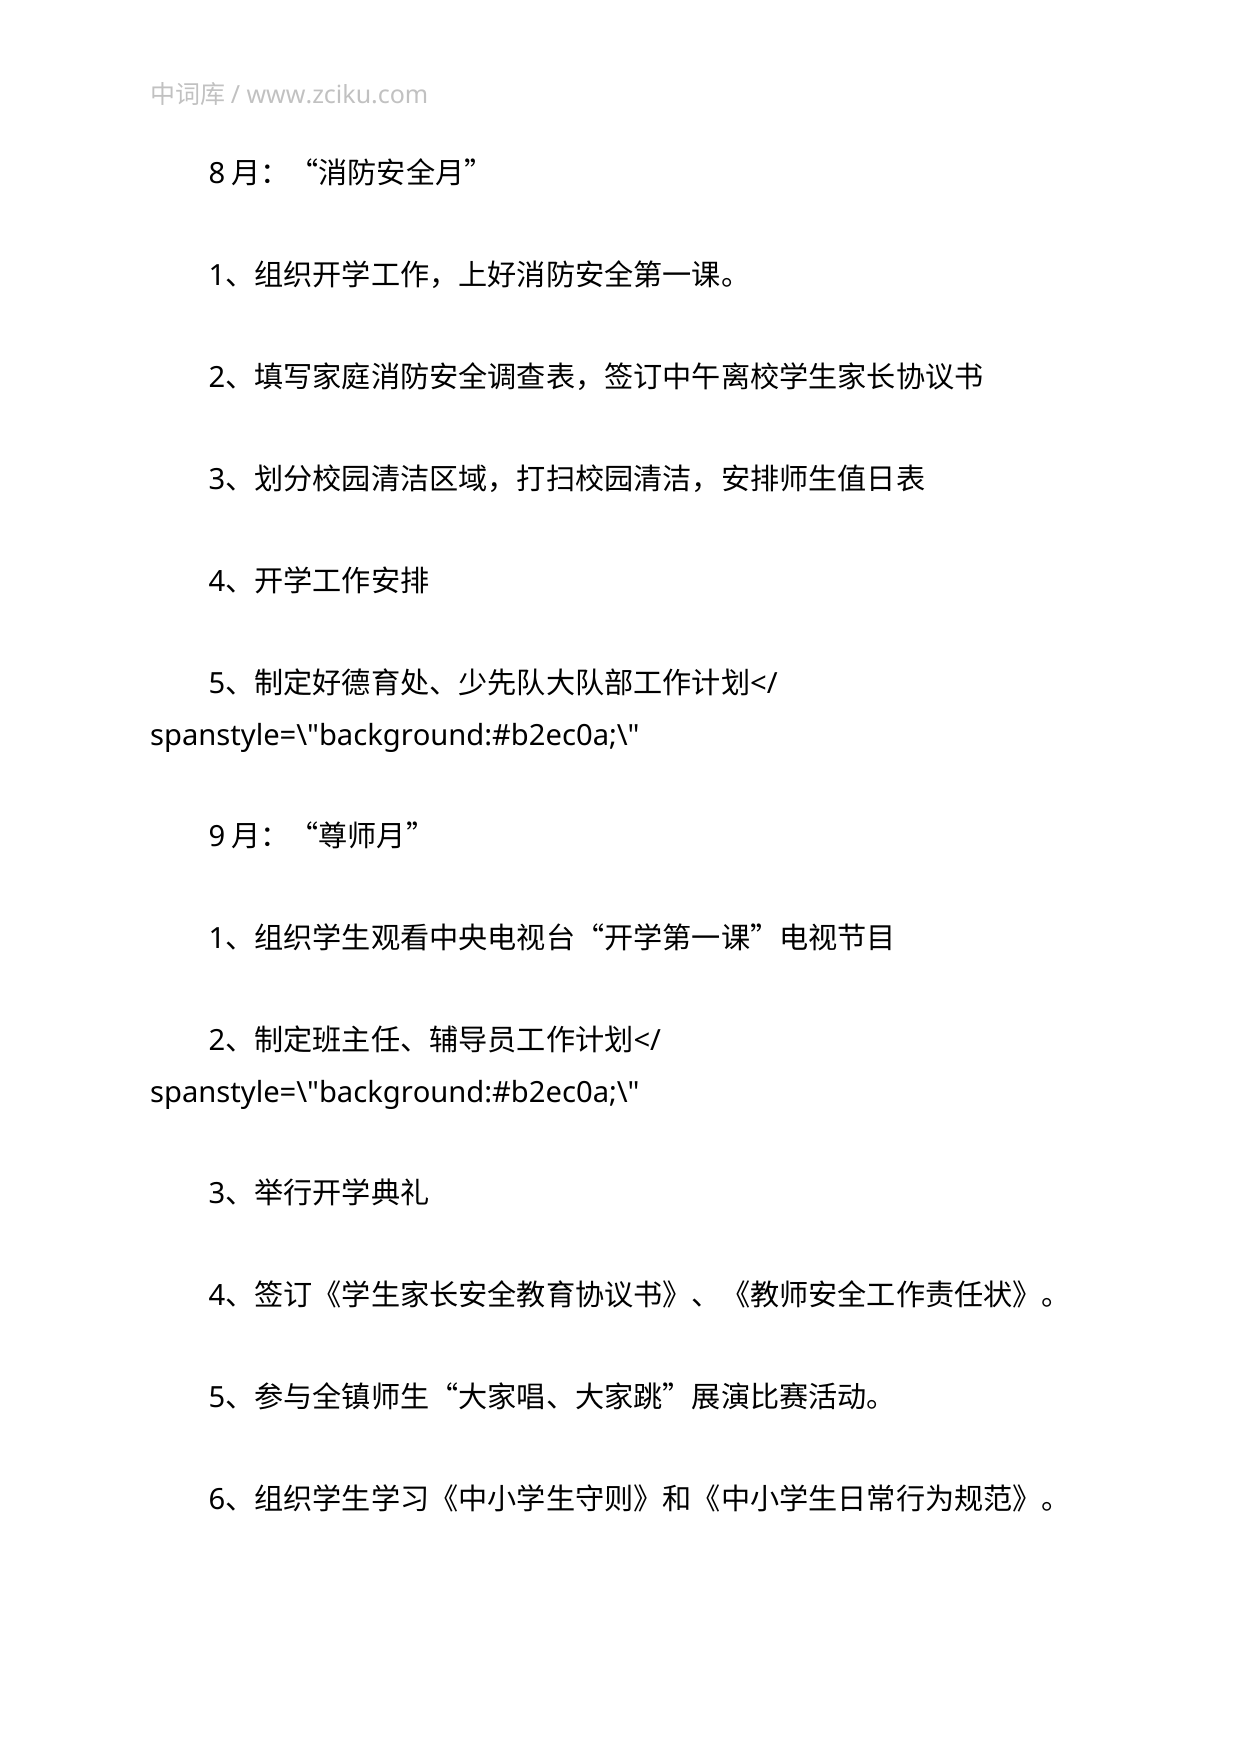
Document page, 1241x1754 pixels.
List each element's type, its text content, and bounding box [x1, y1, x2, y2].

text 5、参与全镇师生“大家唱、大家跳”展演比赛活动。 [150, 1373, 1090, 1416]
text 3、举行开学典礼 [150, 1169, 1090, 1212]
text 2、填写家庭消防安全调查表，签订中午离校学生家长协议书 [150, 354, 1090, 396]
text 2、制定班主任、辅导员工作计划</spanstyle=\"background:#b2ec0a;\" [150, 1017, 1090, 1111]
text 4、开学工作安排 [150, 558, 1090, 600]
text 1、组织学生观看中央电视台“开学第一课”电视节目 [150, 914, 1090, 957]
text 1、组织开学工作，上好消防安全第一课。 [150, 252, 1090, 294]
text 6、组织学生学习《中小学生守则》和《中小学生日常行为规范》。 [150, 1475, 1090, 1518]
text 5、制定好德育处、少先队大队部工作计划</spanstyle=\"background:#b2ec0a;\" [150, 660, 1090, 754]
text 4、签订《学生家长安全教育协议书》、《教师安全工作责任状》。 [150, 1271, 1090, 1314]
text 9月：“尊师月” [150, 813, 1090, 855]
text 3、划分校园清洁区域，打扫校园清洁，安排师生值日表 [150, 456, 1090, 498]
text 8月：“消防安全月” [150, 150, 1090, 192]
